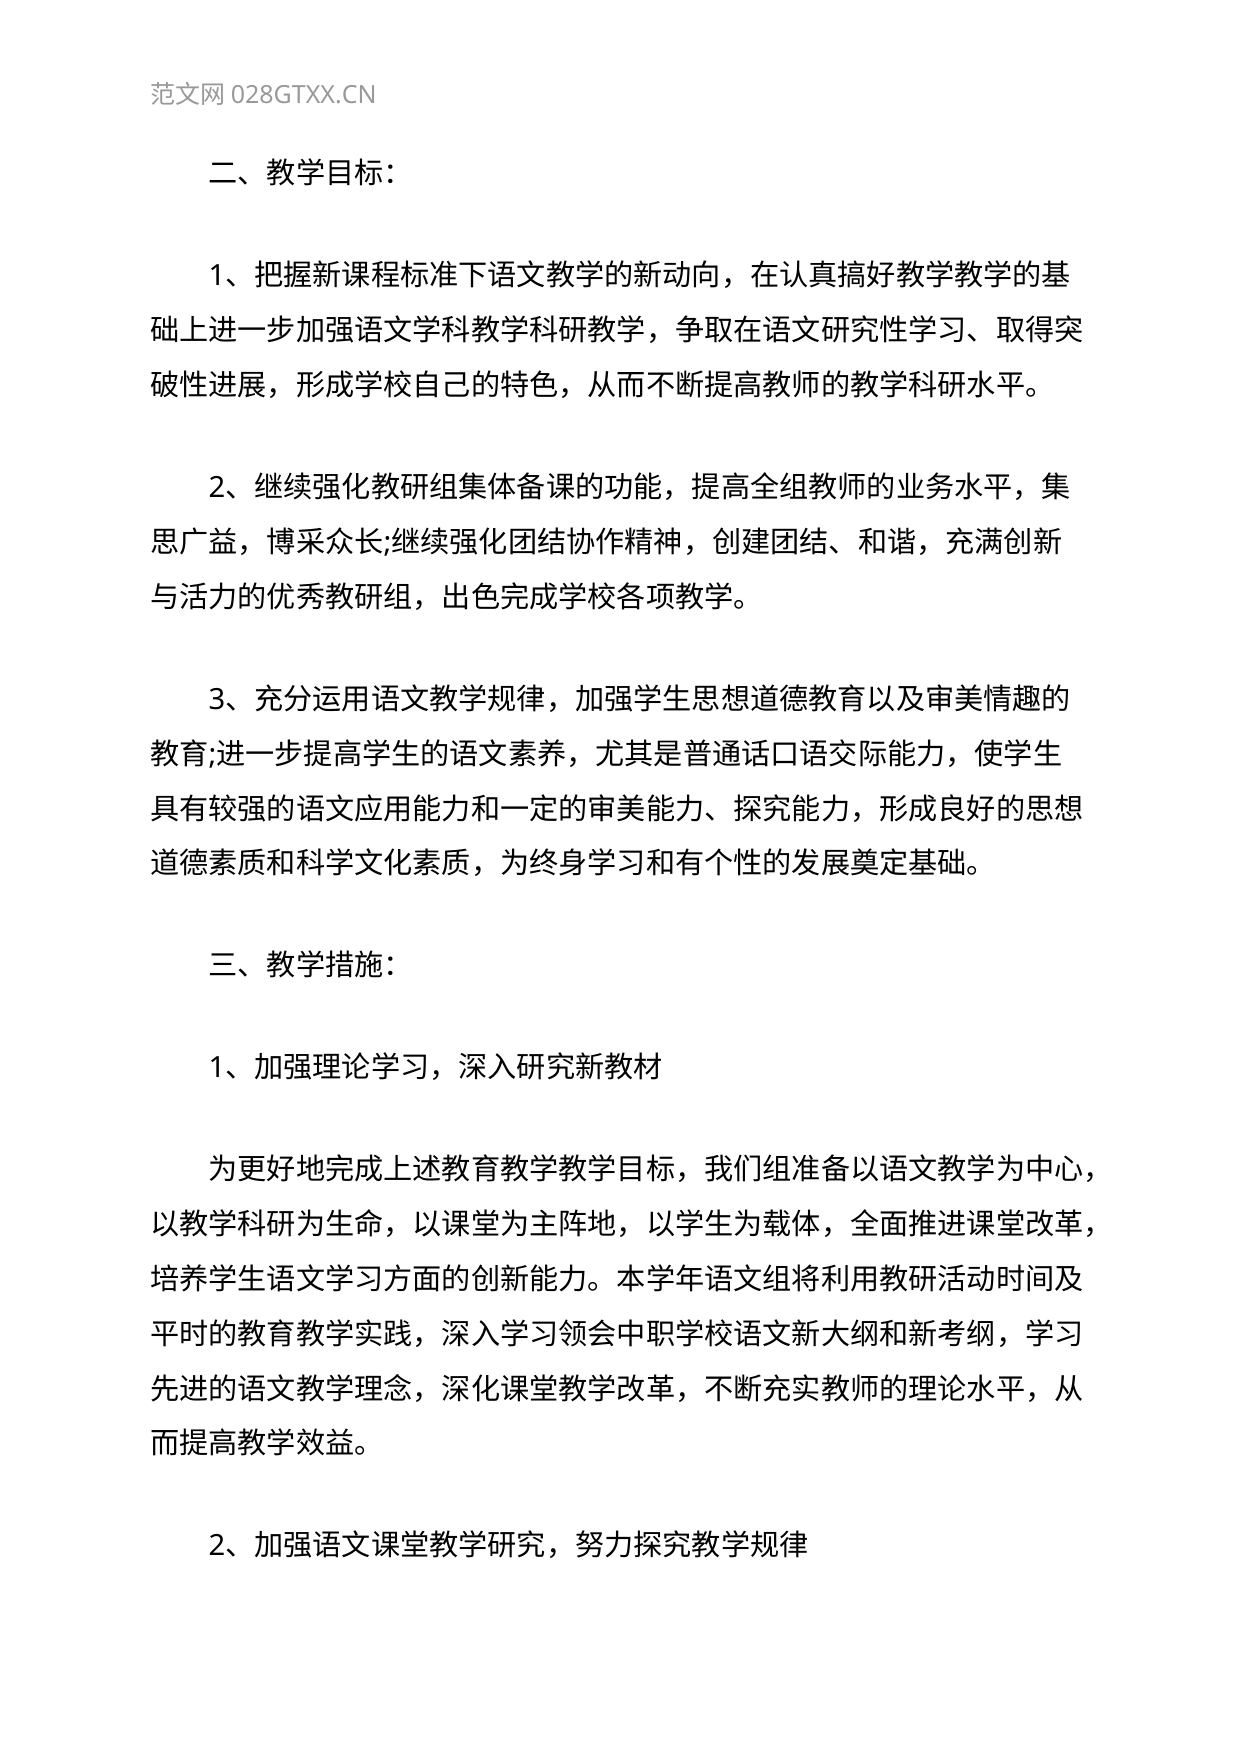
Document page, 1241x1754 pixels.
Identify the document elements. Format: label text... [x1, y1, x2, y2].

text 1、把握新课程标准下语文教学的新动向，在认真搞好教学教学的基础上进一步加强语文学科教学科研教学，争取在语文研究性学习、取得突破性进展，形成学校自己的特色，从而不断提高教师的教学科研水平。 [150, 252, 1090, 404]
text 1、加强理论学习，深入研究新教材 [150, 1044, 1090, 1086]
text 二、教学目标： [150, 150, 1090, 192]
text 3、充分运用语文教学规律，加强学生思想道德教育以及审美情趣的教育;进一步提高学生的语文素养，尤其是普通话口语交际能力，使学生具有较强的语文应用能力和一定的审美能力、探究能力，形成良好的思想道德素质和科学文化素质，为终身学习和有个性的发展奠定基础。 [150, 675, 1090, 882]
text 三、教学措施： [150, 942, 1090, 984]
text 为更好地完成上述教育教学教学目标，我们组准备以语文教学为中心，以教学科研为生命，以课堂为主阵地，以学生为载体，全面推进课堂改革，培养学生语文学习方面的创新能力。本学年语文组将利用教研活动时间及平时的教育教学实践，深入学习领会中职学校语文新大纲和新考纲，学习先进的语文教学理念，深化课堂教学改革，不断充实教师的理论水平，从而提高教学效益。 [150, 1146, 1090, 1462]
text 2、继续强化教研组集体备课的功能，提高全组教师的业务水平，集思广益，博采众长;继续强化团结协作精神，创建团结、和谐，充满创新与活力的优秀教研组，出色完成学校各项教学。 [150, 463, 1090, 616]
text 2、加强语文课堂教学研究，努力探究教学规律 [150, 1522, 1090, 1564]
